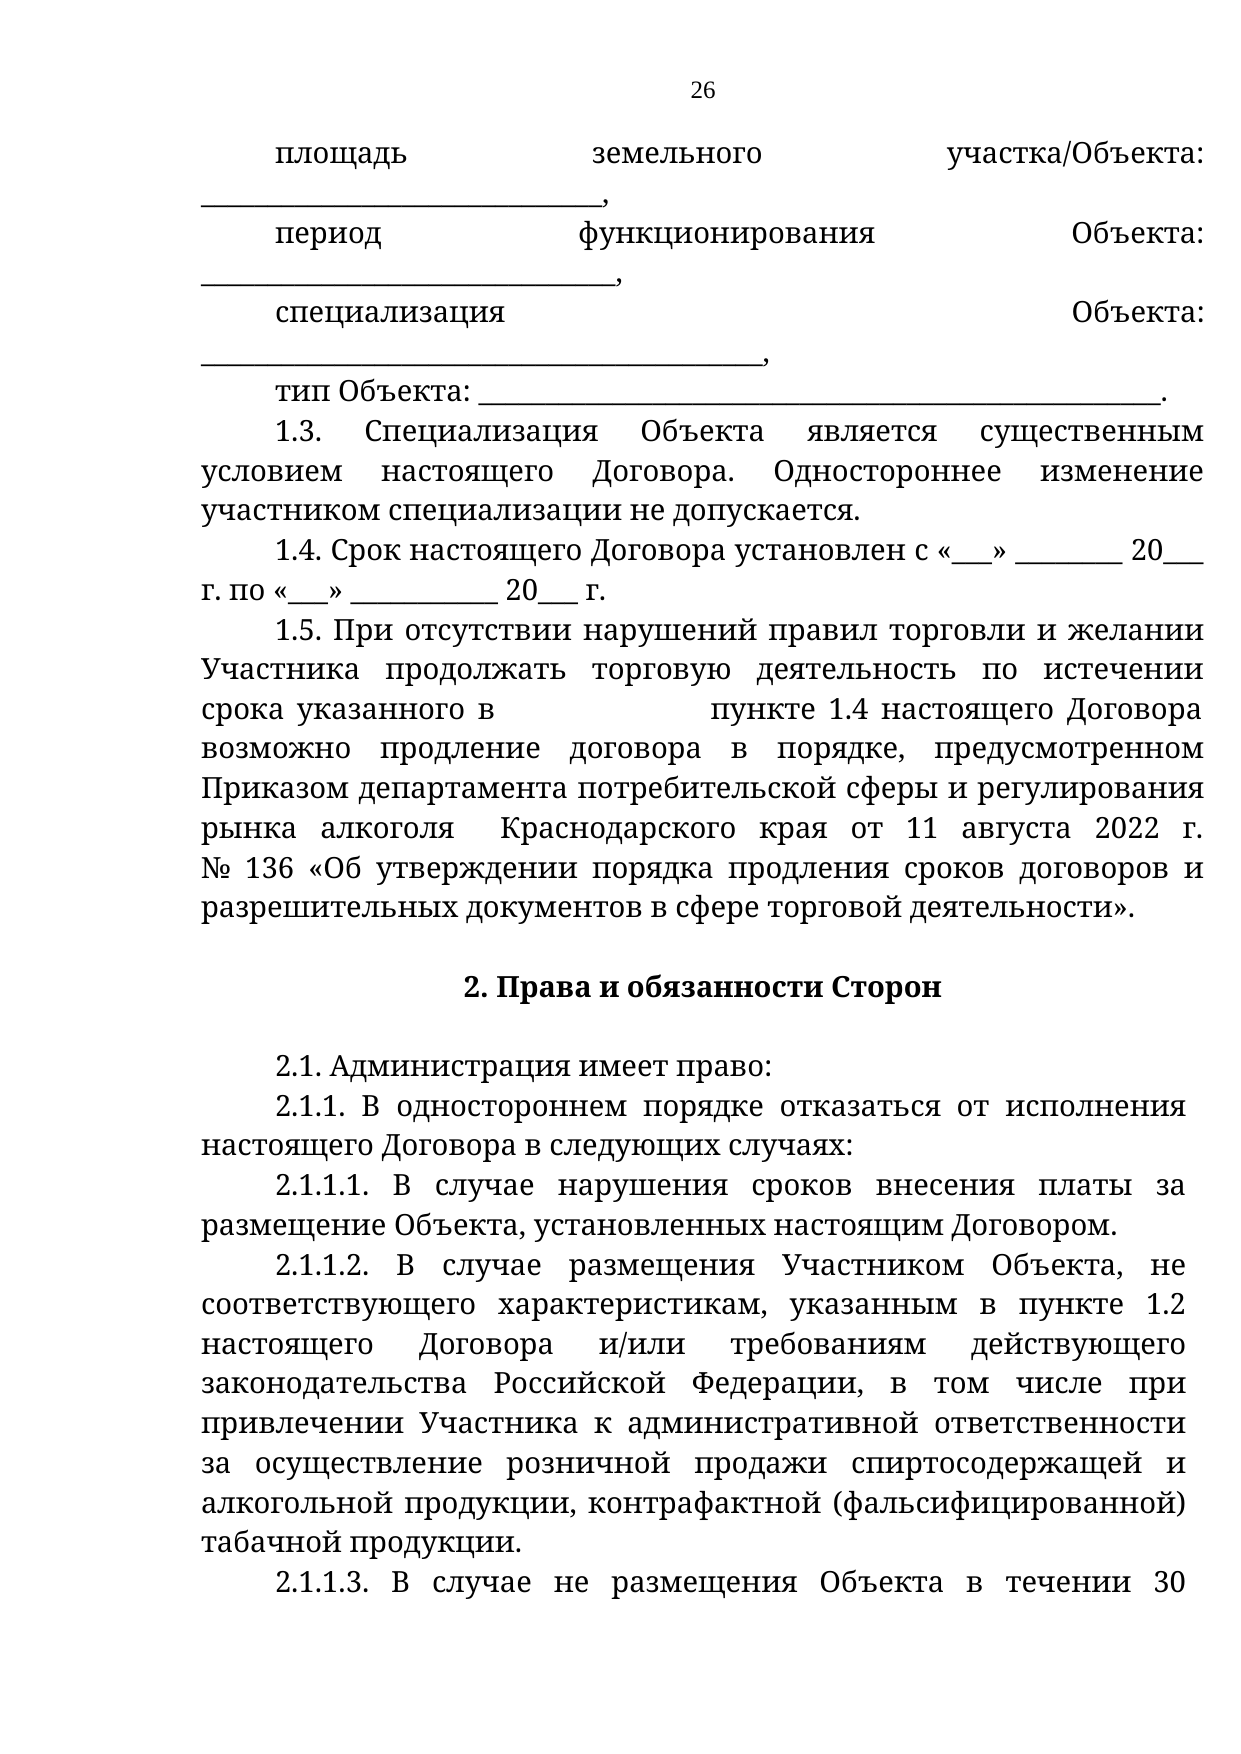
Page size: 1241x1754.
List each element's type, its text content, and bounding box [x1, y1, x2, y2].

text специализация Объекта: __________________________________________, [201, 291, 1205, 371]
text 2. Права и обязанности Сторон [201, 966, 1205, 1006]
text 2.1.1.1. В случае нарушения сроков внесения платы за размещение Объекта, установленных настоящим Договором. [201, 1164, 1187, 1244]
text 2.1. Администрация имеет право: [201, 1045, 1187, 1085]
text тип Объекта: ___________________________________________________. [201, 371, 1205, 410]
text 2.1.1. В одностороннем порядке отказаться от исполнения настоящего Договора в следующих случаях: [201, 1085, 1187, 1164]
text 1.5. При отсутствии нарушений правил торговли и желании Участника продолжать торговую деятельность по истечении срока указанного в пункте 1.4 настоящего Договора возможно продление договора в порядке, предусмотренном Приказом департамента потребительской сферы и регулирования рынка алкоголя Краснодарского края от 11 августа 2022 г. № 136 «Об утверждении порядка продления сроков договоров и разрешительных документов в сфере торговой деятельности». [201, 609, 1205, 926]
text 1.4. Срок настоящего Договора установлен с «___» ________ 20___ г. по «___» ___________ 20___ г. [201, 529, 1205, 609]
text 1.3. Специализация Объекта является существенным условием настоящего Договора. Одностороннее изменение участником специализации не допускается. [201, 410, 1205, 529]
text площадь земельного участка/Объекта: ______________________________, [201, 132, 1205, 212]
text 2.1.1.2. В случае размещения Участником Объекта, не соответствующего характеристикам, указанным в пункте 1.2 настоящего Договора и/или требованиям действующего законодательства Российской Федерации, в том числе при привлечении Участника к административной ответственности за осуществление розничной продажи спиртосодержащей и алкогольной продукции, контрафактной (фальсифицированной) табачной продукции. [201, 1244, 1187, 1561]
text период функционирования Объекта: _______________________________, [201, 212, 1205, 291]
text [201, 1561, 1187, 1601]
